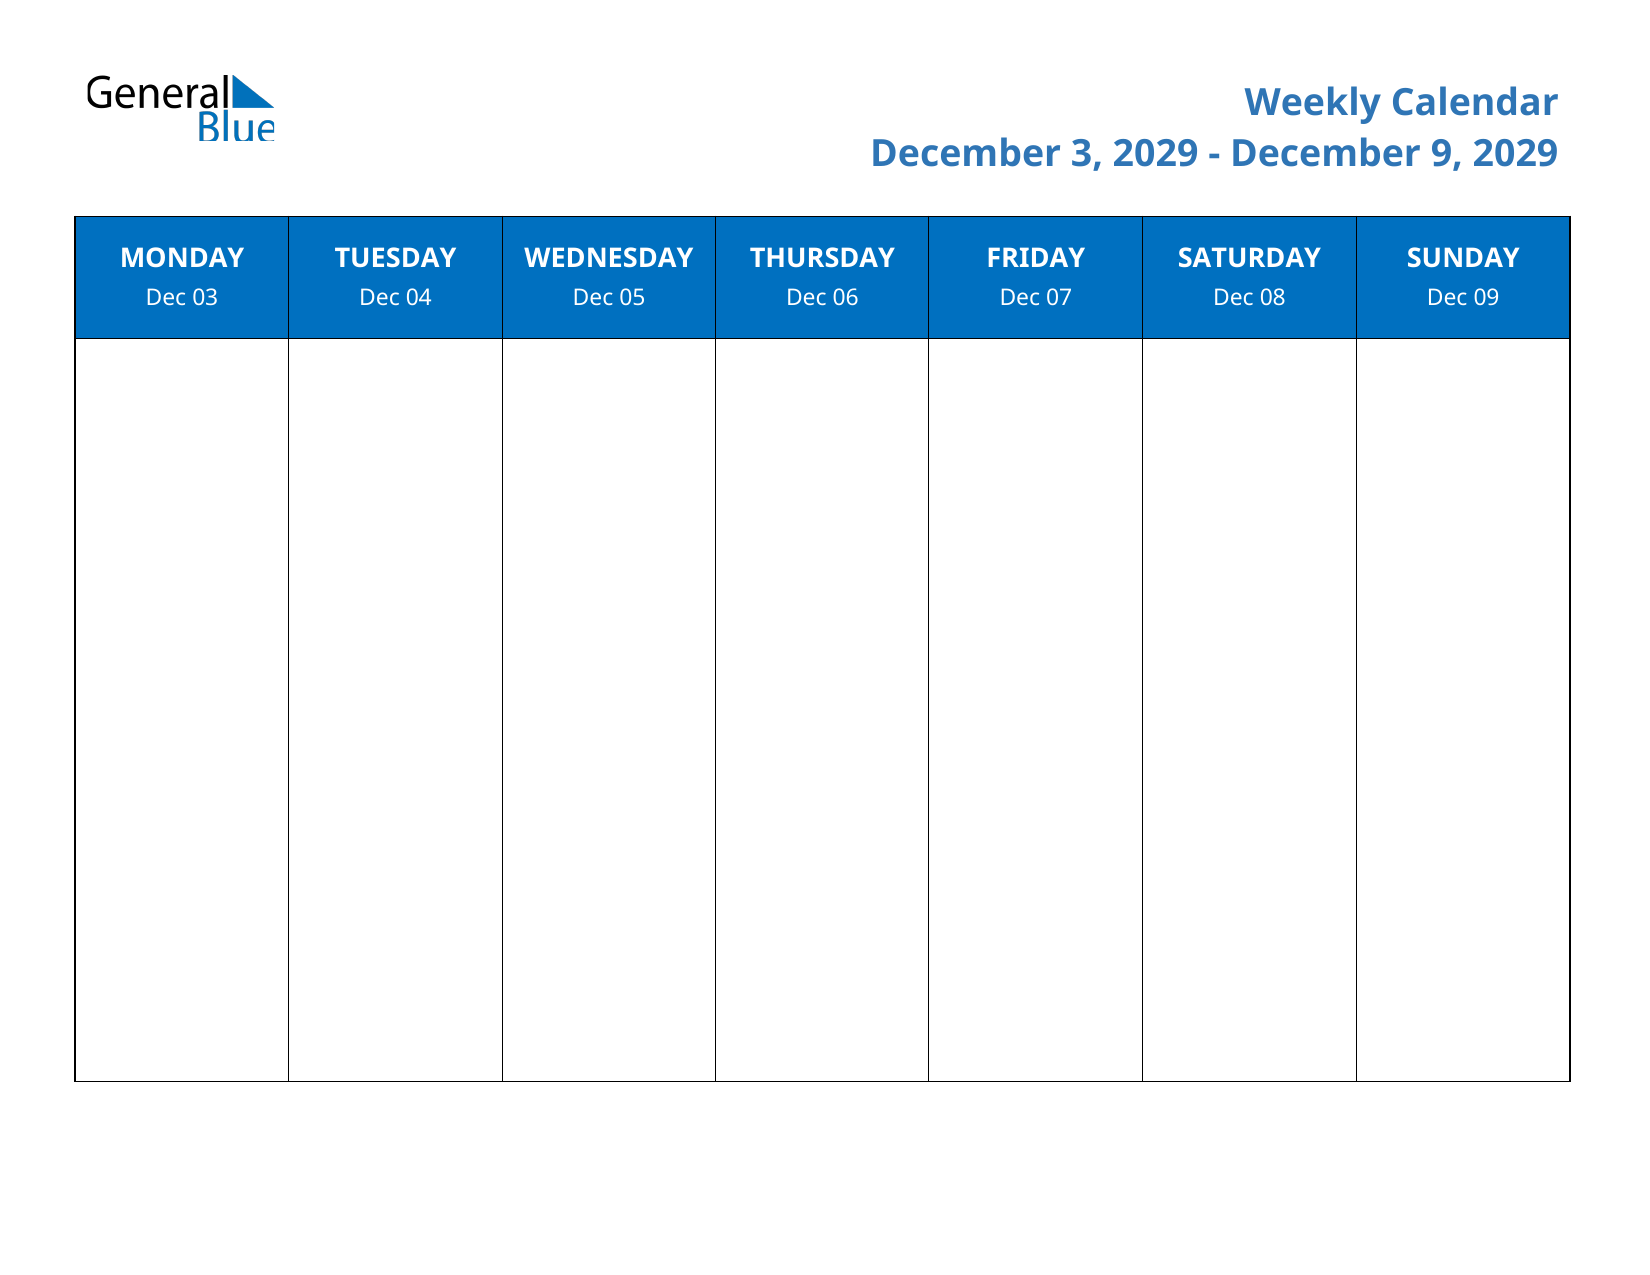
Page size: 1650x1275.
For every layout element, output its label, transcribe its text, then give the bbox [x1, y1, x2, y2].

picture [86, 75, 275, 141]
table_cell SUNDAY Dec 09 [1357, 217, 1569, 338]
table_cell SATURDAY Dec 08 [1143, 217, 1356, 338]
table_cell [1143, 339, 1356, 1081]
table_cell TUESDAY Dec 04 [289, 217, 502, 338]
table_cell FRIDAY Dec 07 [929, 217, 1142, 338]
table_header Weekly Calendar December 3, 2029 - December 9, 2029 [291, 75, 1570, 216]
table_cell [503, 339, 715, 1081]
table_cell [716, 339, 928, 1081]
table_cell [929, 339, 1142, 1081]
table_header [75, 75, 291, 216]
table_cell MONDAY Dec 03 [76, 217, 288, 338]
table_cell THURSDAY Dec 06 [716, 217, 928, 338]
table_cell [1357, 339, 1569, 1081]
table_cell [76, 339, 288, 1081]
table_cell [289, 339, 502, 1081]
table_cell WEDNESDAY Dec 05 [503, 217, 715, 338]
